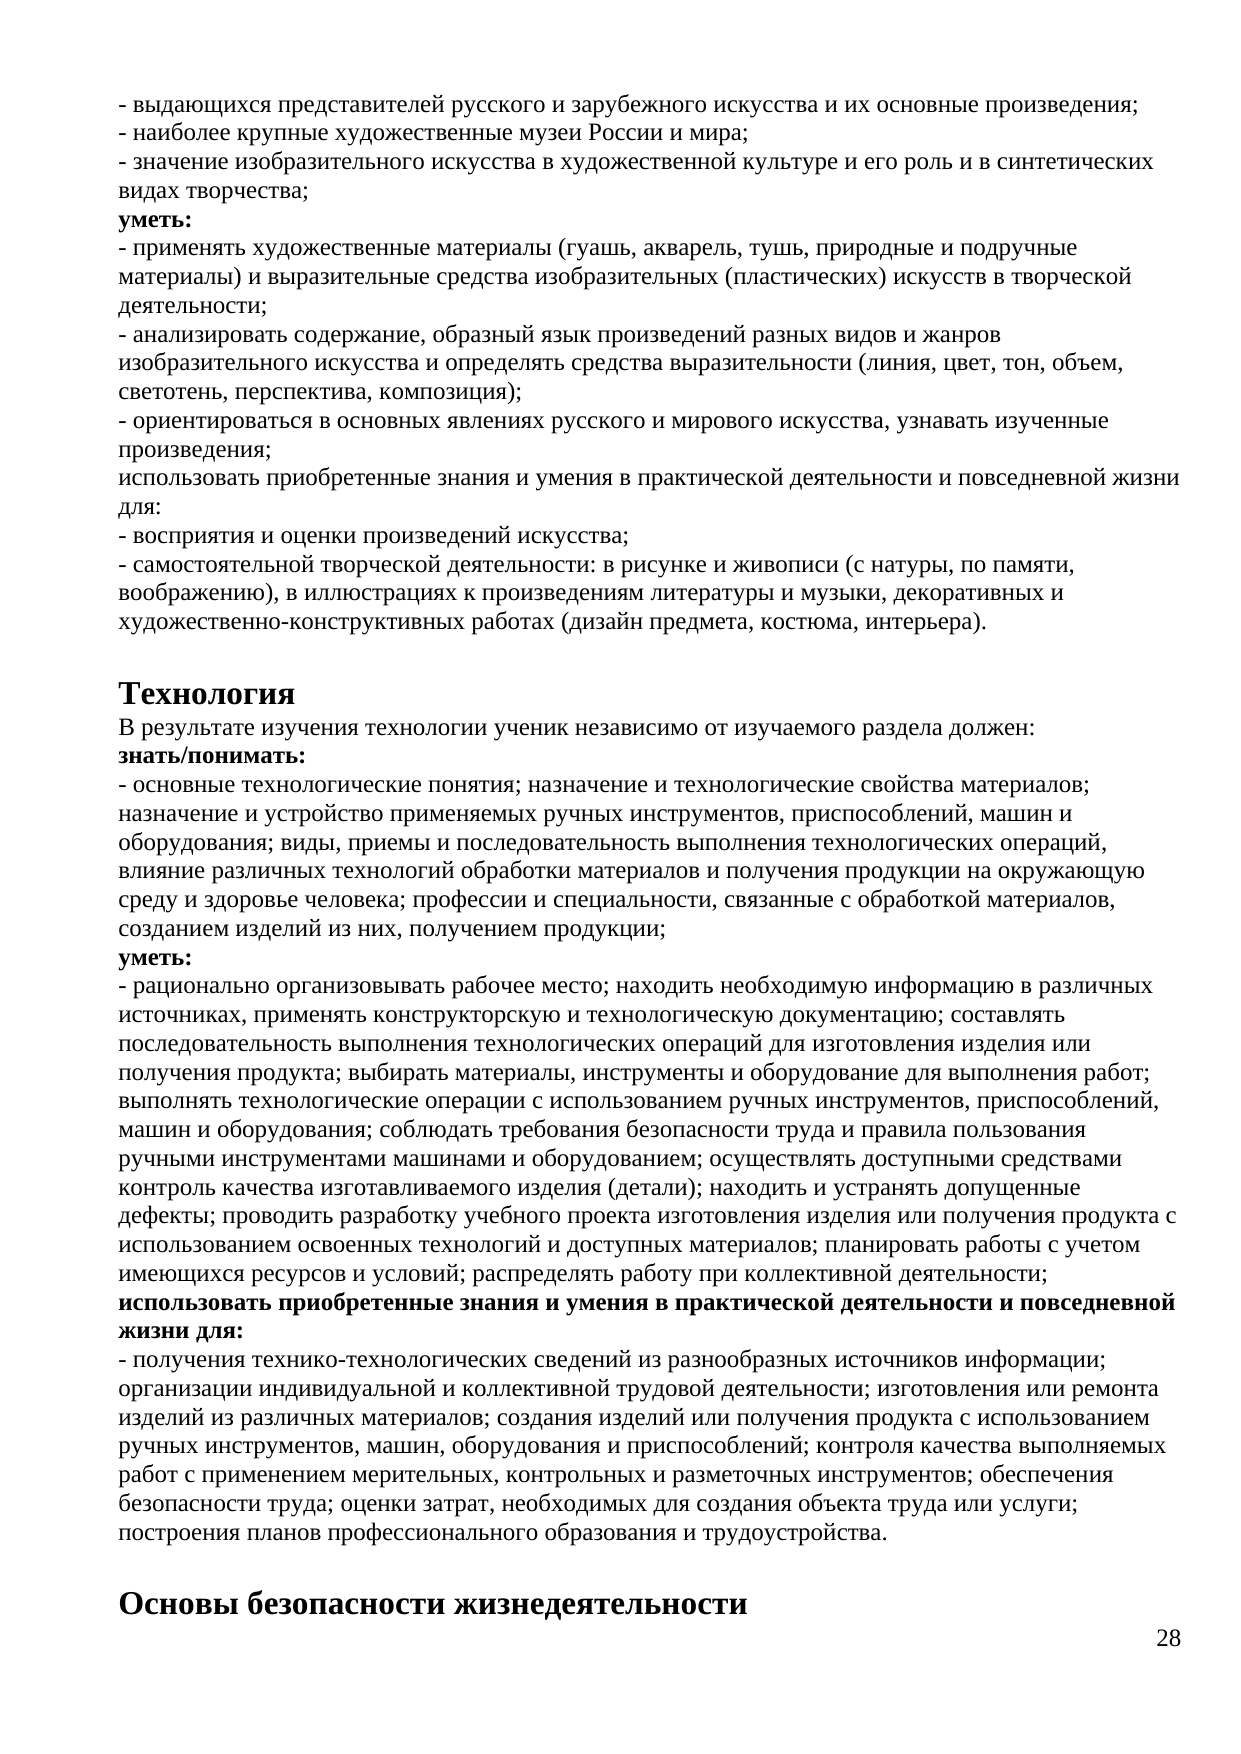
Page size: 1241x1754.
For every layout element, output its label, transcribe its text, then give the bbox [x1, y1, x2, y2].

text - основные технологические понятия; назначение и технологические свойства материалов; назначение и устройство применяемых ручных инструментов, приспособлений, машин и оборудования; виды, приемы и последовательность выполнения технологических операций, влияние различных технологий обработки материалов и получения продукции на окружающую среду и здоровье человека; профессии и специальности, связанные с обработкой материалов, созданием изделий из них, получением продукции; [118, 769, 1181, 942]
text использовать приобретенные знания и умения в практической деятельности и повседневной жизни для: [118, 1287, 1181, 1344]
text В результате изучения технологии ученик независимо от изучаемого раздела должен: [118, 712, 1181, 740]
text - выдающихся представителей русского и зарубежного искусства и их основные произведения; [118, 89, 1181, 117]
text - ориентироваться в основных явлениях русского и мирового искусства, узнавать изученные произведения; [118, 405, 1181, 462]
text Технология [118, 673, 1181, 712]
text знать/понимать: [118, 740, 1181, 769]
text Основы безопасности жизнедеятельности [118, 1584, 1181, 1622]
text уметь: [118, 204, 1181, 232]
text - получения технико-технологических сведений из разнообразных источников информации; организации индивидуальной и коллективной трудовой деятельности; изготовления или ремонта изделий из различных материалов; создания изделий или получения продукта с использованием ручных инструментов, машин, оборудования и приспособлений; контроля качества выполняемых работ с применением мерительных, контрольных и разметочных инструментов; обеспечения безопасности труда; оценки затрат, необходимых для создания объекта труда или услуги; построения планов профессионального образования и трудоустройства. [118, 1344, 1181, 1545]
text - анализировать содержание, образный язык произведений разных видов и жанров изобразительного искусства и определять средства выразительности (линия, цвет, тон, объем, светотень, перспектива, композиция); [118, 319, 1181, 405]
text - значение изобразительного искусства в художественной культуре и его роль и в синтетических видах творчества; [118, 146, 1181, 204]
text использовать приобретенные знания и умения в практической деятельности и повседневной жизни для: [118, 462, 1181, 520]
text - применять художественные материалы (гуашь, акварель, тушь, природные и подручные материалы) и выразительные средства изобразительных (пластических) искусств в творческой деятельности; [118, 232, 1181, 319]
text - восприятия и оценки произведений искусства; [118, 520, 1181, 549]
text - рационально организовывать рабочее место; находить необходимую информацию в различных источниках, применять конструкторскую и технологическую документацию; составлять последовательность выполнения технологических операций для изготовления изделия или получения продукта; выбирать материалы, инструменты и оборудование для выполнения работ; выполнять технологические операции с использованием ручных инструментов, приспособлений, машин и оборудования; соблюдать требования безопасности труда и правила пользования ручными инструментами машинами и оборудованием; осуществлять доступными средствами контроль качества изготавливаемого изделия (детали); находить и устранять допущенные дефекты; проводить разработку учебного проекта изготовления изделия или получения продукта с использованием освоенных технологий и доступных материалов; планировать работы с учетом имеющихся ресурсов и условий; распределять работу при коллективной деятельности; [118, 970, 1181, 1287]
text - самостоятельной творческой деятельности: в рисунке и живописи (с натуры, по памяти, воображению), в иллюстрациях к произведениям литературы и музыки, декоративных и художественно-конструктивных работах (дизайн предмета, костюма, интерьера). [118, 549, 1181, 635]
text уметь: [118, 942, 1181, 970]
text - наиболее крупные художественные музеи России и мира; [118, 117, 1181, 146]
